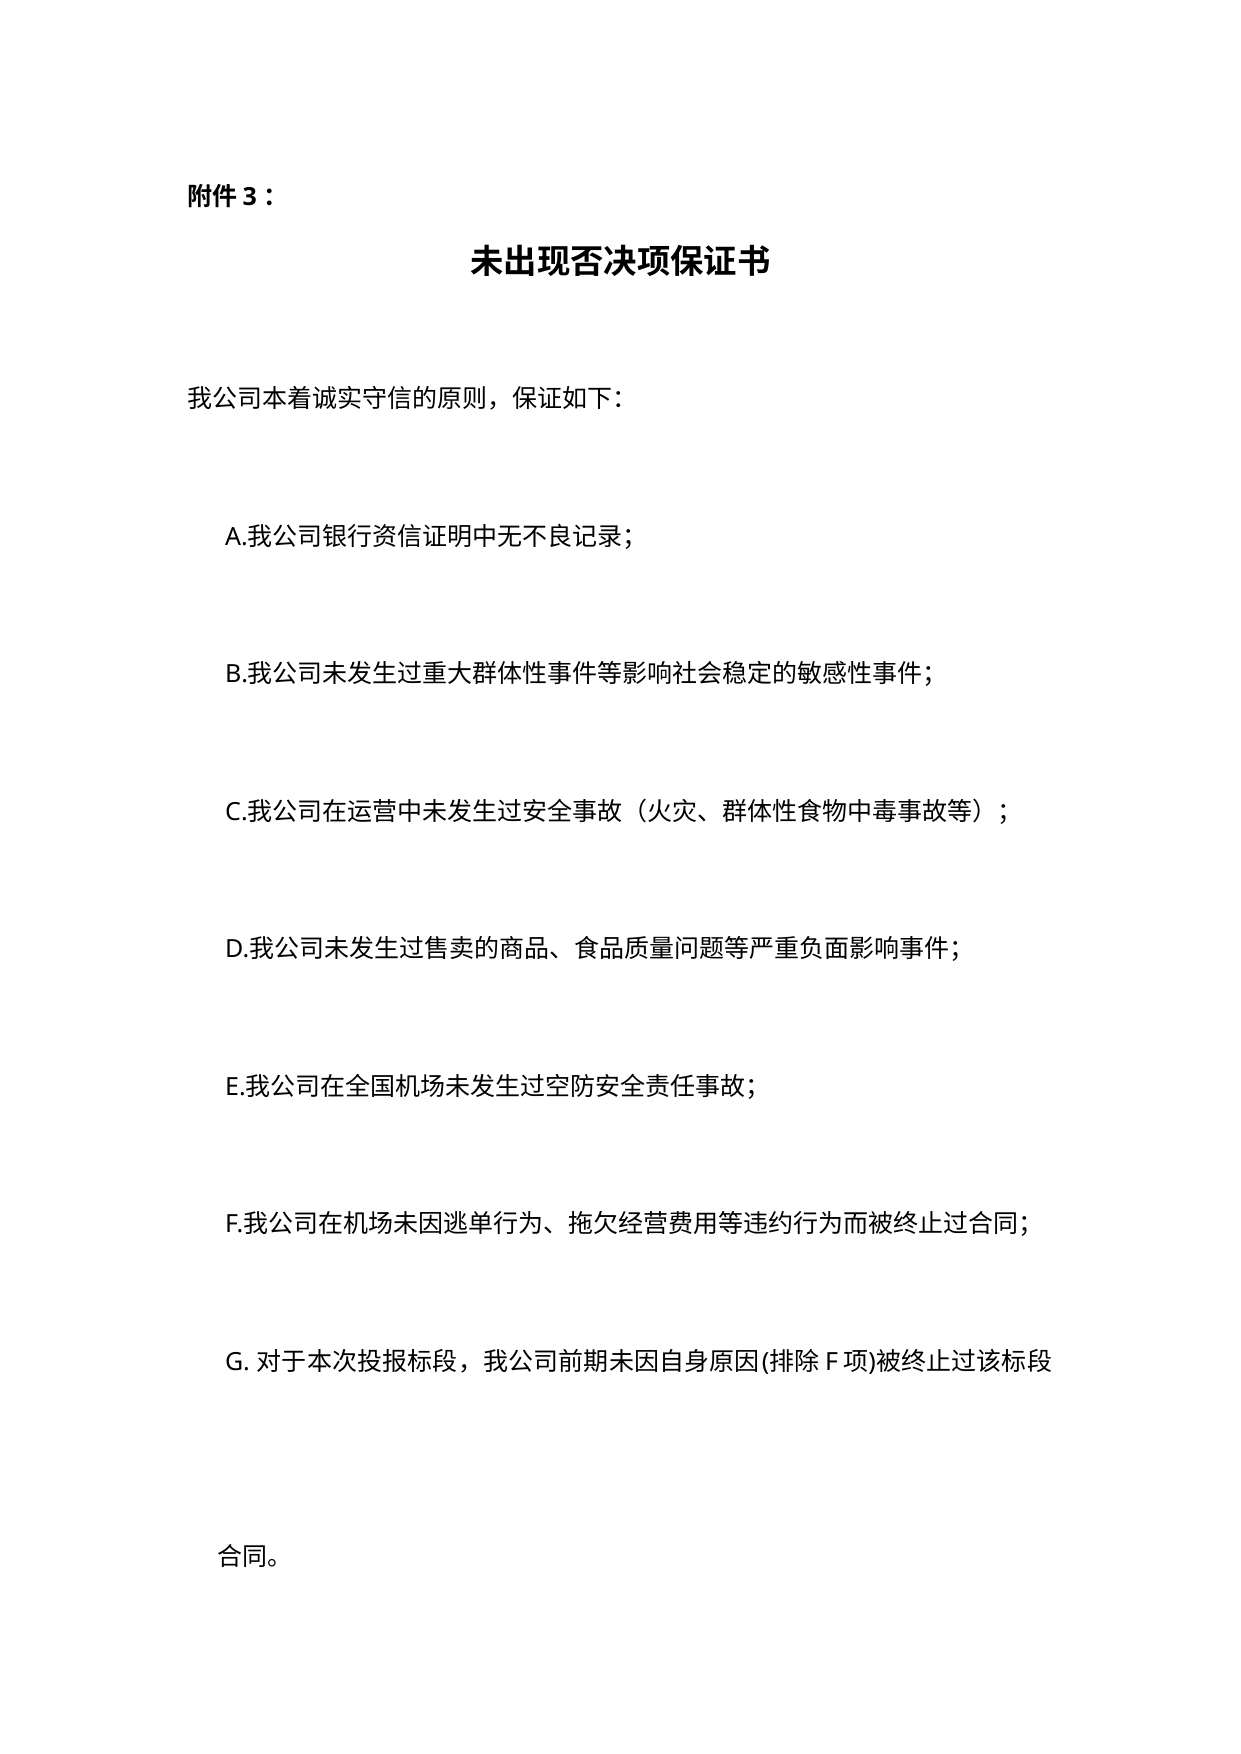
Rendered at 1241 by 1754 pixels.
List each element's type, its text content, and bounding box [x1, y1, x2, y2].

text B.我公司未发生过重大群体性事件等影响社会稳定的敏感性事件； [187, 639, 1053, 704]
text G. 对于本次投报标段，我公司前期未因自身原因(排除F项)被终止过该标段合同。 [217, 1327, 1053, 1587]
text 我公司本着诚实守信的原则，保证如下： [187, 364, 1053, 429]
text F.我公司在机场未因逃单行为、拖欠经营费用等违约行为而被终止过合同； [187, 1189, 1053, 1254]
text 附件3 ： [187, 162, 1053, 227]
text 未出现否决项保证书 [187, 227, 1053, 292]
text E.我公司在全国机场未发生过空防安全责任事故； [187, 1052, 1053, 1117]
text A.我公司银行资信证明中无不良记录； [187, 502, 1053, 567]
text D.我公司未发生过售卖的商品、食品质量问题等严重负面影响事件； [187, 914, 1053, 979]
text C.我公司在运营中未发生过安全事故（火灾、群体性食物中毒事故等）； [187, 777, 1053, 842]
